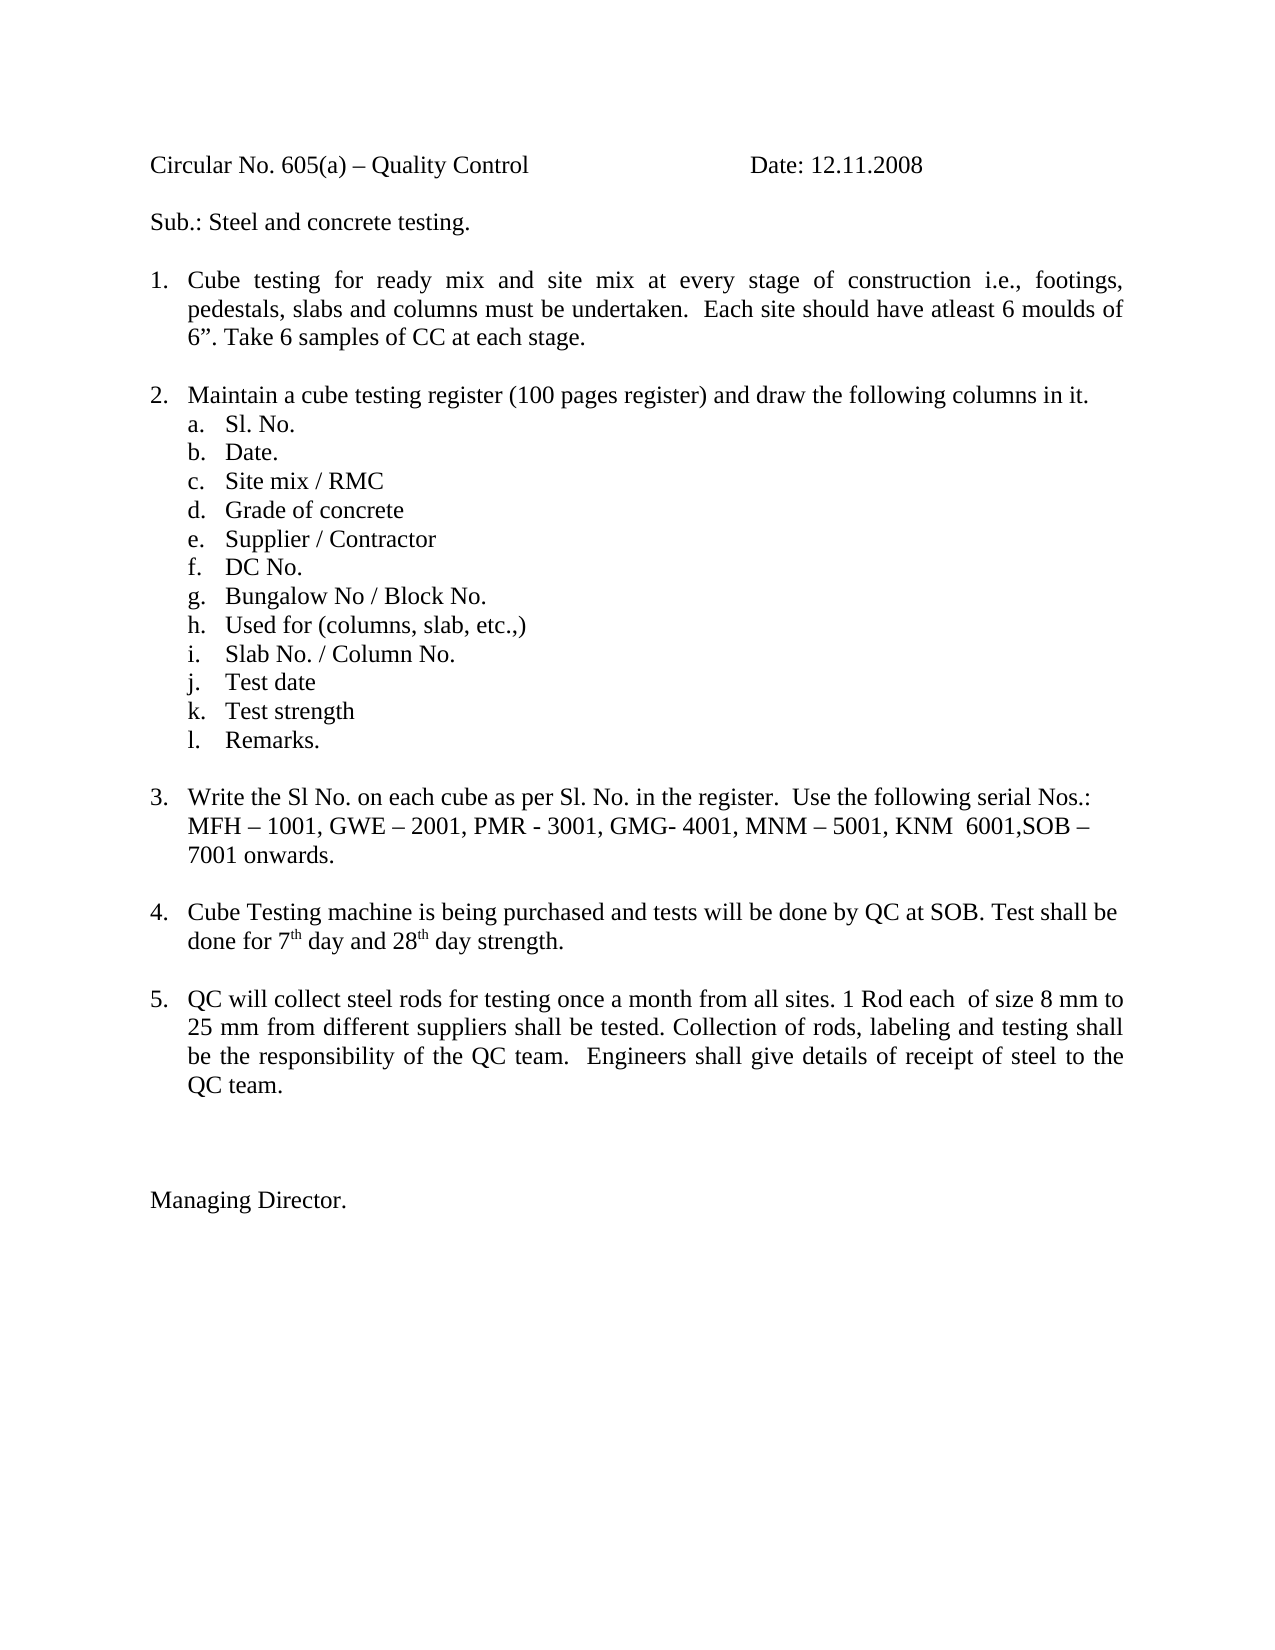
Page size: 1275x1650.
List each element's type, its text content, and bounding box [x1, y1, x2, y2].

list DC No. [187, 552, 1125, 581]
list Date. [187, 437, 1125, 466]
text Sub.: Steel and concrete testing. [150, 207, 1125, 236]
list Used for (columns, slab, etc.,) [187, 610, 1125, 639]
list Cube testing for ready mix and site mix at every stage of construction i.e., footings, pedestals, slabs and columns must be undertaken. Each site should have atleast 6 moulds of 6”. Take 6 samples of CC at each stage. [150, 265, 1125, 351]
list Maintain a cube testing register (100 pages register) and draw the following columns in it. [150, 380, 1125, 409]
text Managing Director. [150, 1185, 1125, 1214]
list Supplier / Contractor [187, 524, 1125, 552]
list Site mix / RMC [187, 466, 1125, 495]
list Sl. No. [187, 409, 1125, 437]
list QC will collect steel rods for testing once a month from all sites. 1 Rod each of size 8 mm to 25 mm from different suppliers shall be tested. Collection of rods, labeling and testing shall be the responsibility of the QC team. Engineers shall give details of receipt of steel to the QC team. [150, 984, 1125, 1099]
list Slab No. / Column No. [187, 639, 1125, 667]
list Grade of concrete [187, 495, 1125, 524]
list Test date [187, 667, 1125, 696]
text Circular No. 605(a) – Quality Control Date: 12.11.2008 [150, 150, 1125, 179]
list Bungalow No / Block No. [187, 581, 1125, 610]
list Cube Testing machine is being purchased and tests will be done by QC at SOB. Test shall be done for 7th day and 28th day strength. [150, 897, 1125, 955]
list Write the Sl No. on each cube as per Sl. No. in the register. Use the following serial Nos.: MFH – 1001, GWE – 2001, PMR - 3001, GMG- 4001, MNM – 5001, KNM 6001,SOB – 7001 onwards. [150, 782, 1125, 869]
list Remarks. [187, 725, 1125, 754]
list Test strength [187, 696, 1125, 725]
